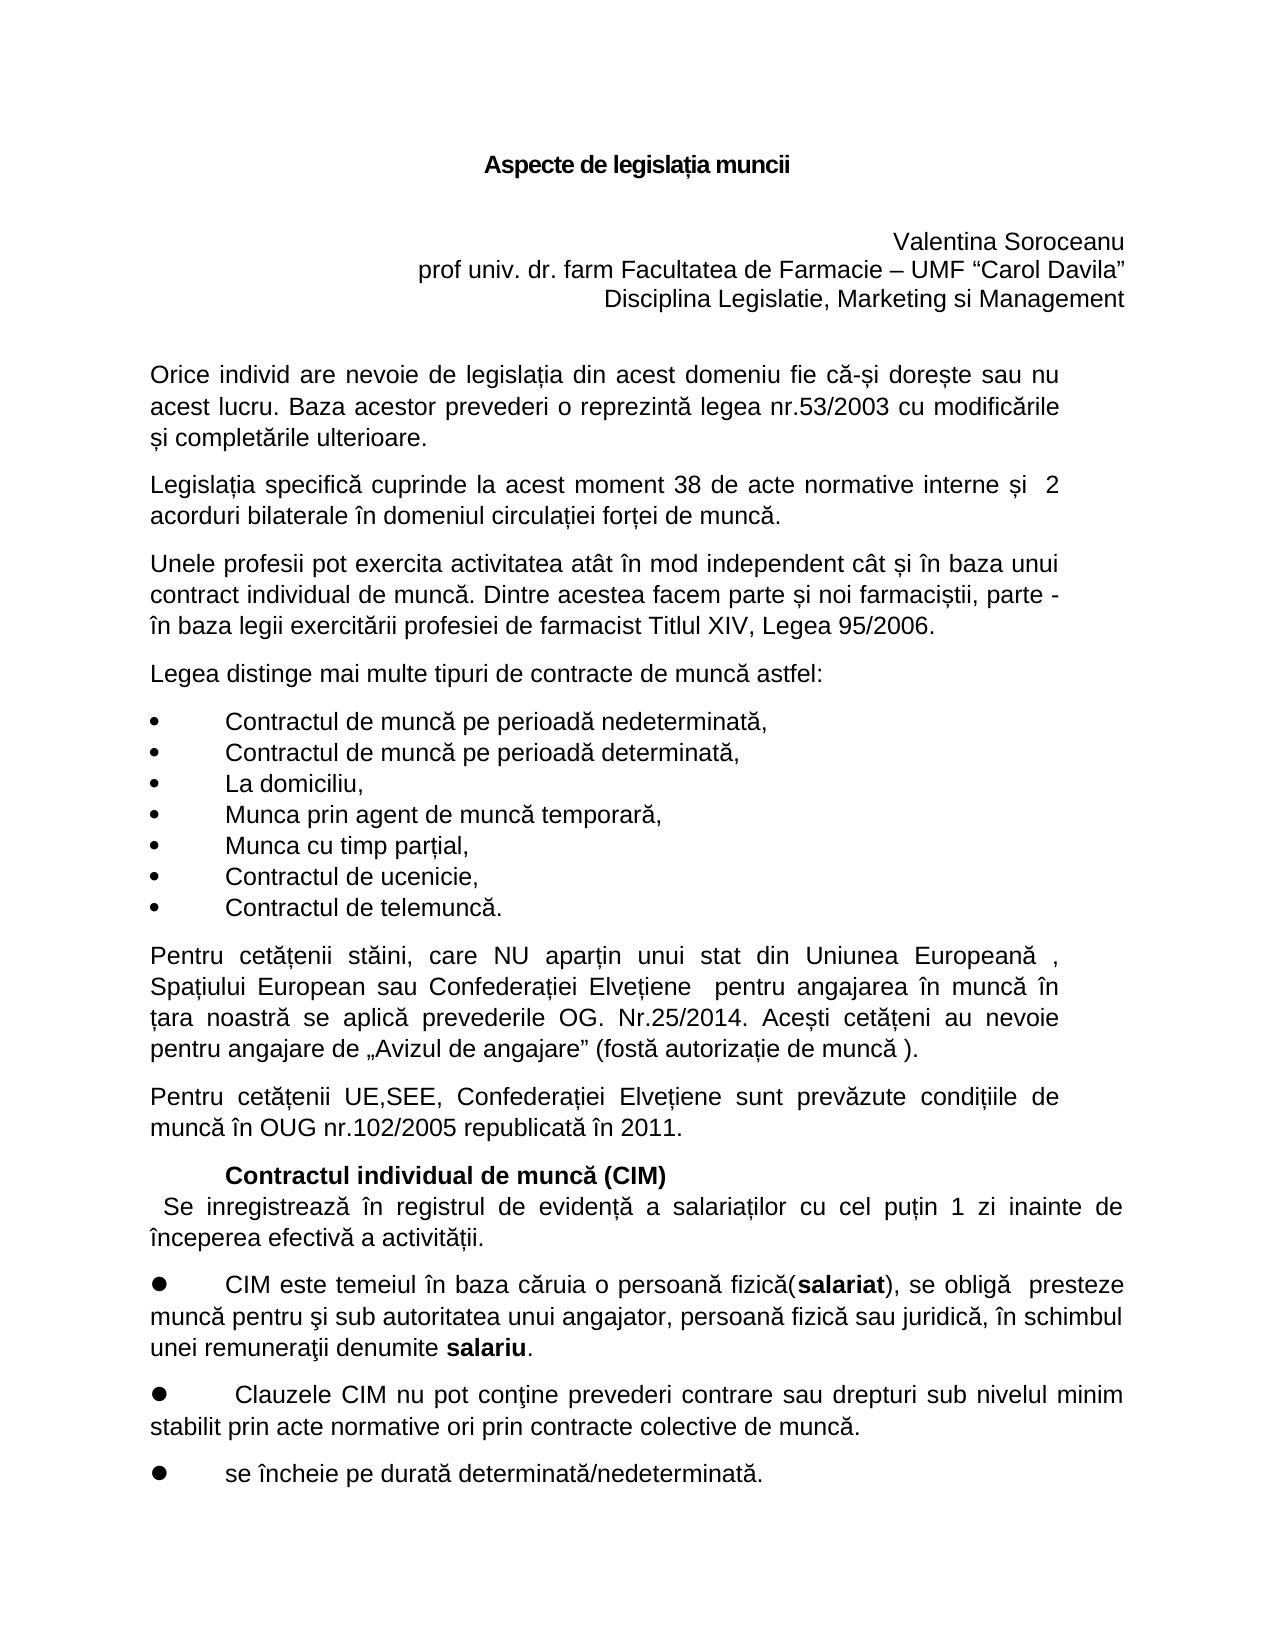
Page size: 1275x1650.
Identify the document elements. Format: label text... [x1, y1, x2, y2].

text Disciplina Legislatie, Marketing si Management [150, 284, 1125, 313]
list Munca cu timp parțial, [150, 831, 1061, 860]
list Clauzele CIM nu pot conţine prevederi contrare sau drepturi sub nivelul minim stabilit prin acte normative ori prin contracte colective de muncă. [150, 1380, 1125, 1440]
text Pentru cetățenii stăini, care NU aparțin unui stat din Uniunea Europeană , Spațiului European sau Confederației Elvețiene pentru angajarea în muncă în țara noastră se aplică prevederile OG. Nr.25/2014. Acești cetățeni au nevoie pentru angajare de „Avizul de angajare” (fostă autorizație de muncă ). [150, 941, 1061, 1063]
text Pentru cetățenii UE,SEE, Confederației Elvețiene sunt prevăzute condițiile de muncă în OUG nr.102/2005 republicată în 2011. [150, 1082, 1061, 1142]
text Se inregistrează în registrul de evidență a salariaților cu cel puțin 1 zi inainte de începerea efectivă a activității. [150, 1192, 1125, 1252]
text Unele profesii pot exercita activitatea atât în mod independent cât și în baza unui contract individual de muncă. Dintre acestea facem parte și noi farmaciștii, parte - în baza legii exercitării profesiei de farmacist Titlul XIV, Legea 95/2006. [150, 549, 1061, 640]
list La domiciliu, [150, 769, 1061, 798]
list Contractul de muncă pe perioadă determinată, [150, 738, 1061, 766]
list Contractul de muncă pe perioadă nedeterminată, [150, 706, 1061, 735]
text Legea distinge mai multe tipuri de contracte de muncă astfel: [150, 659, 1061, 687]
list CIM este temeiul în baza căruia o persoană fizică(salariat), se obligă presteze muncă pentru şi sub autoritatea unui angajator, persoană fizică sau juridică, în schimbul unei remuneraţii denumite salariu. [150, 1271, 1125, 1361]
text prof univ. dr. farm Facultatea de Farmacie – UMF “Carol Davila” [150, 255, 1125, 284]
list Munca prin agent de muncă temporară, [150, 800, 1061, 829]
text Legislația specifică cuprinde la acest moment 38 de acte normative interne și 2 acorduri bilaterale în domeniul circulației forței de muncă. [150, 470, 1061, 530]
text Valentina Soroceanu [150, 226, 1125, 255]
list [150, 1459, 1125, 1488]
list Contractul de telemuncă. [150, 893, 1061, 922]
text Orice individ are nevoie de legislația din acest domeniu fie că-și dorește sau nu acest lucru. Baza acestor prevederi o reprezintă legea nr.53/2003 cu modificările și completările ulterioare. [150, 360, 1061, 451]
list Contractul de ucenicie, [150, 862, 1061, 891]
subtitle Contractul individual de muncă (CIM) [150, 1161, 1125, 1189]
title Aspecte de legislația muncii [150, 150, 1125, 179]
